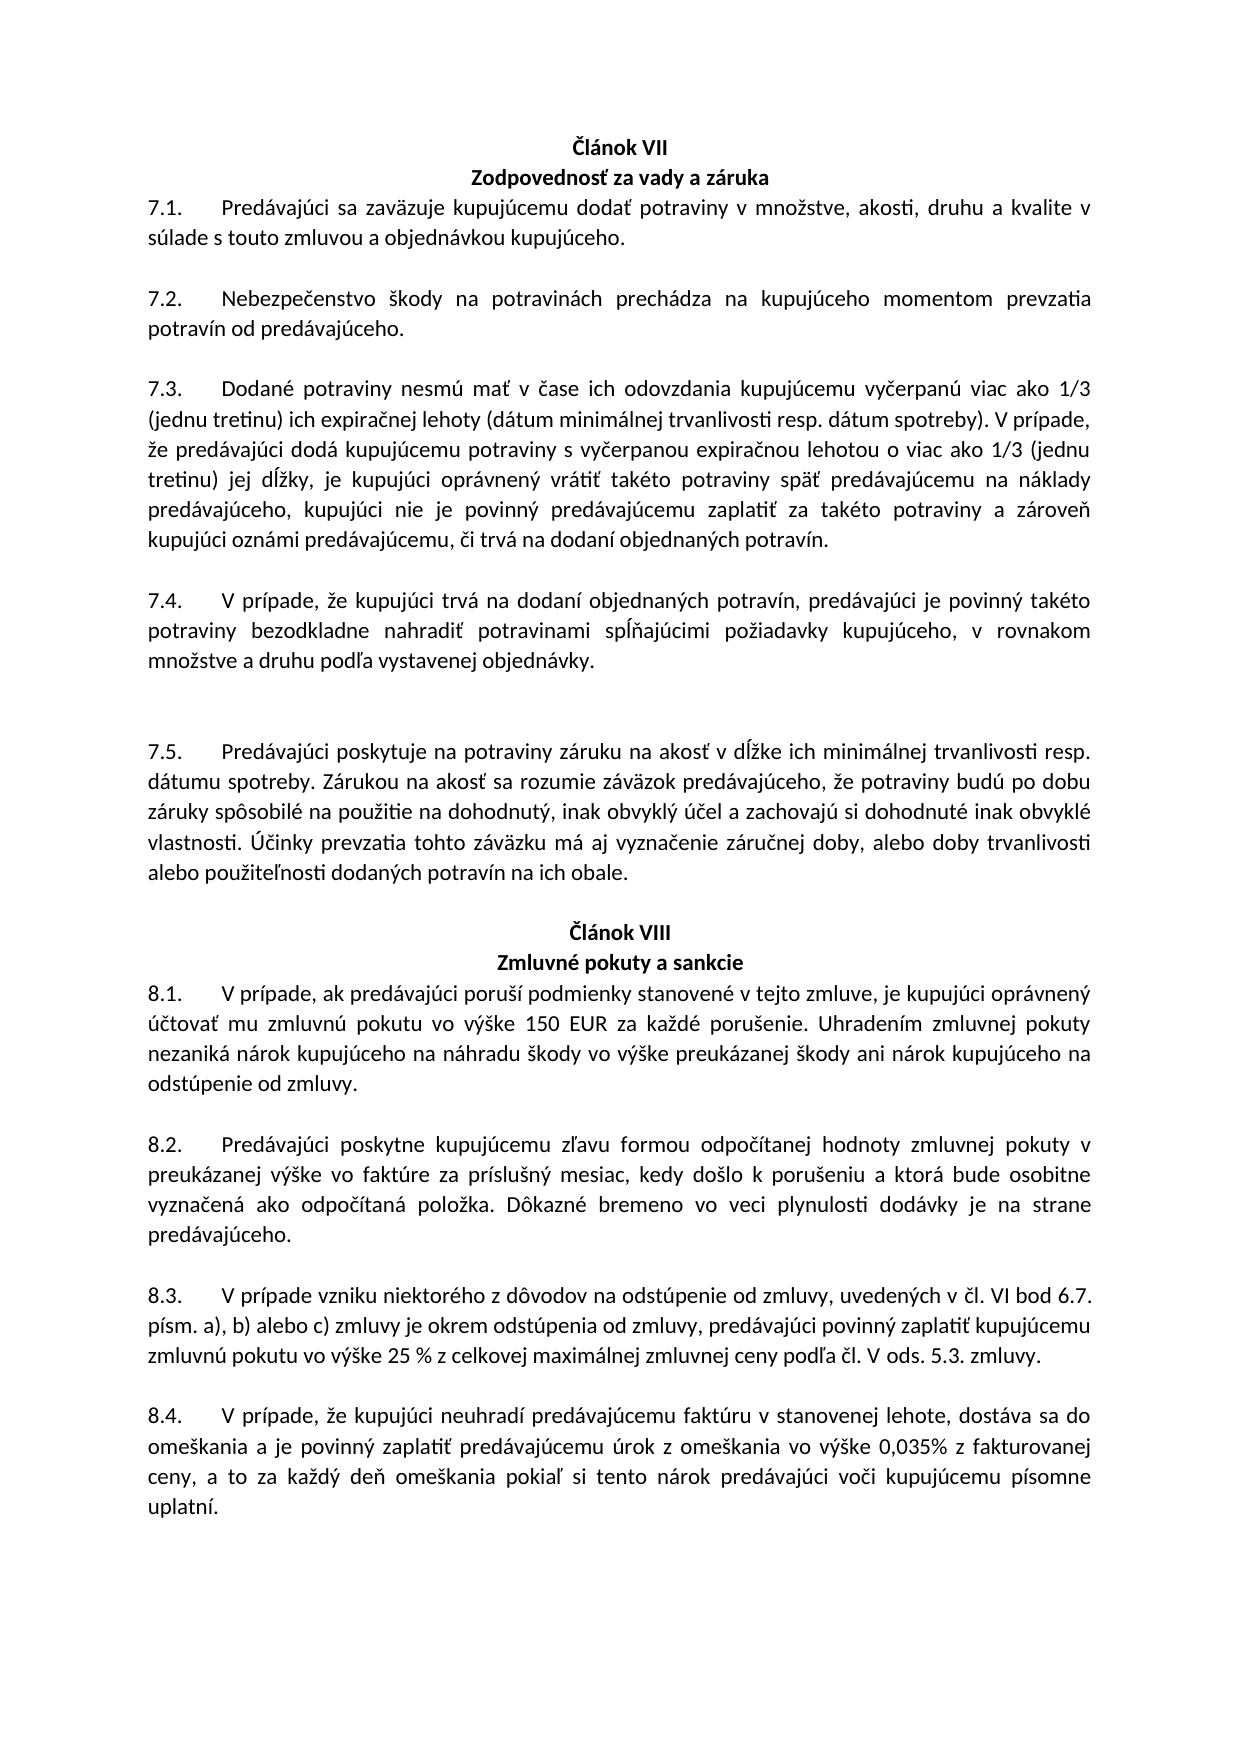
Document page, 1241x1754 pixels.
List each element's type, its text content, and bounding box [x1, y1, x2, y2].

list Zmluvné pokuty a sankcie [148, 948, 1093, 977]
list Dodané potraviny nesmú mať v čase ich odovzdania kupujúcemu vyčerpanú viac ako 1/3 (jednu tretinu) ich expiračnej lehoty (dátum minimálnej trvanlivosti resp. dátum spotreby). V prípade, že predávajúci dodá kupujúcemu potraviny s vyčerpanou expiračnou lehotou o viac ako 1/3 (jednu tretinu) jej dĺžky, je kupujúci oprávnený vrátiť takéto potraviny späť predávajúcemu na náklady predávajúceho, kupujúci nie je povinný predávajúcemu zaplatiť za takéto potraviny a zároveň kupujúci oznámi predávajúcemu, či trvá na dodaní objednaných potravín. [148, 374, 1093, 554]
list Predávajúci poskytne kupujúcemu zľavu formou odpočítanej hodnoty zmluvnej pokuty v preukázanej výške vo faktúre za príslušný mesiac, kedy došlo k porušeniu a ktorá bude osobitne vyznačená ako odpočítaná položka. Dôkazné bremeno vo veci plynulosti dodávky je na strane predávajúceho. [148, 1130, 1093, 1248]
list V prípade, že kupujúci trvá na dodaní objednaných potravín, predávajúci je povinný takéto potraviny bezodkladne nahradiť potravinami spĺňajúcimi požiadavky kupujúceho, v rovnakom množstve a druhu podľa vystavenej objednávky. [148, 586, 1093, 674]
list Predávajúci sa zaväzuje kupujúcemu dodať potraviny v množstve, akosti, druhu a kvalite v súlade s touto zmluvou a objednávkou kupujúceho. [148, 193, 1093, 252]
list Článok VIII [148, 918, 1093, 946]
list Nebezpečenstvo škody na potravinách prechádza na kupujúceho momentom prevzatia potravín od predávajúceho. [148, 284, 1093, 342]
list V prípade vzniku niektorého z dôvodov na odstúpenie od zmluvy, uvedených v čl. VI bod 6.7. písm. a), b) alebo c) zmluvy je okrem odstúpenia od zmluvy, predávajúci povinný zaplatiť kupujúcemu zmluvnú pokutu vo výške 25 % z celkovej maximálnej zmluvnej ceny podľa čl. V ods. 5.3. zmluvy. [148, 1281, 1093, 1369]
list V prípade, že kupujúci neuhradí predávajúcemu faktúru v stanovenej lehote, dostáva sa do omeškania a je povinný zaplatiť predávajúcemu úrok z omeškania vo výške 0,035% z fakturovanej ceny, a to za každý deň omeškania pokiaľ si tento nárok predávajúci voči kupujúcemu písomne uplatní. [148, 1402, 1093, 1520]
list V prípade, ak predávajúci poruší podmienky stanovené v tejto zmluve, je kupujúci oprávnený účtovať mu zmluvnú pokutu vo výške 150 EUR za každé porušenie. Uhradením zmluvnej pokuty nezaniká nárok kupujúceho na náhradu škody vo výške preukázanej škody ani nárok kupujúceho na odstúpenie od zmluvy. [148, 979, 1093, 1097]
list Článok VII [148, 133, 1093, 161]
list Zodpovednosť za vady a záruka [148, 163, 1093, 191]
list Predávajúci poskytuje na potraviny záruku na akosť v dĺžke ich minimálnej trvanlivosti resp. dátumu spotreby. Zárukou na akosť sa rozumie záväzok predávajúceho, že potraviny budú po dobu záruky spôsobilé na použitie na dohodnutý, inak obvyklý účel a zachovajú si dohodnuté inak obvyklé vlastnosti. Účinky prevzatia tohto záväzku má aj vyznačenie záručnej doby, alebo doby trvanlivosti alebo použiteľnosti dodaných potravín na ich obale. [148, 737, 1093, 886]
